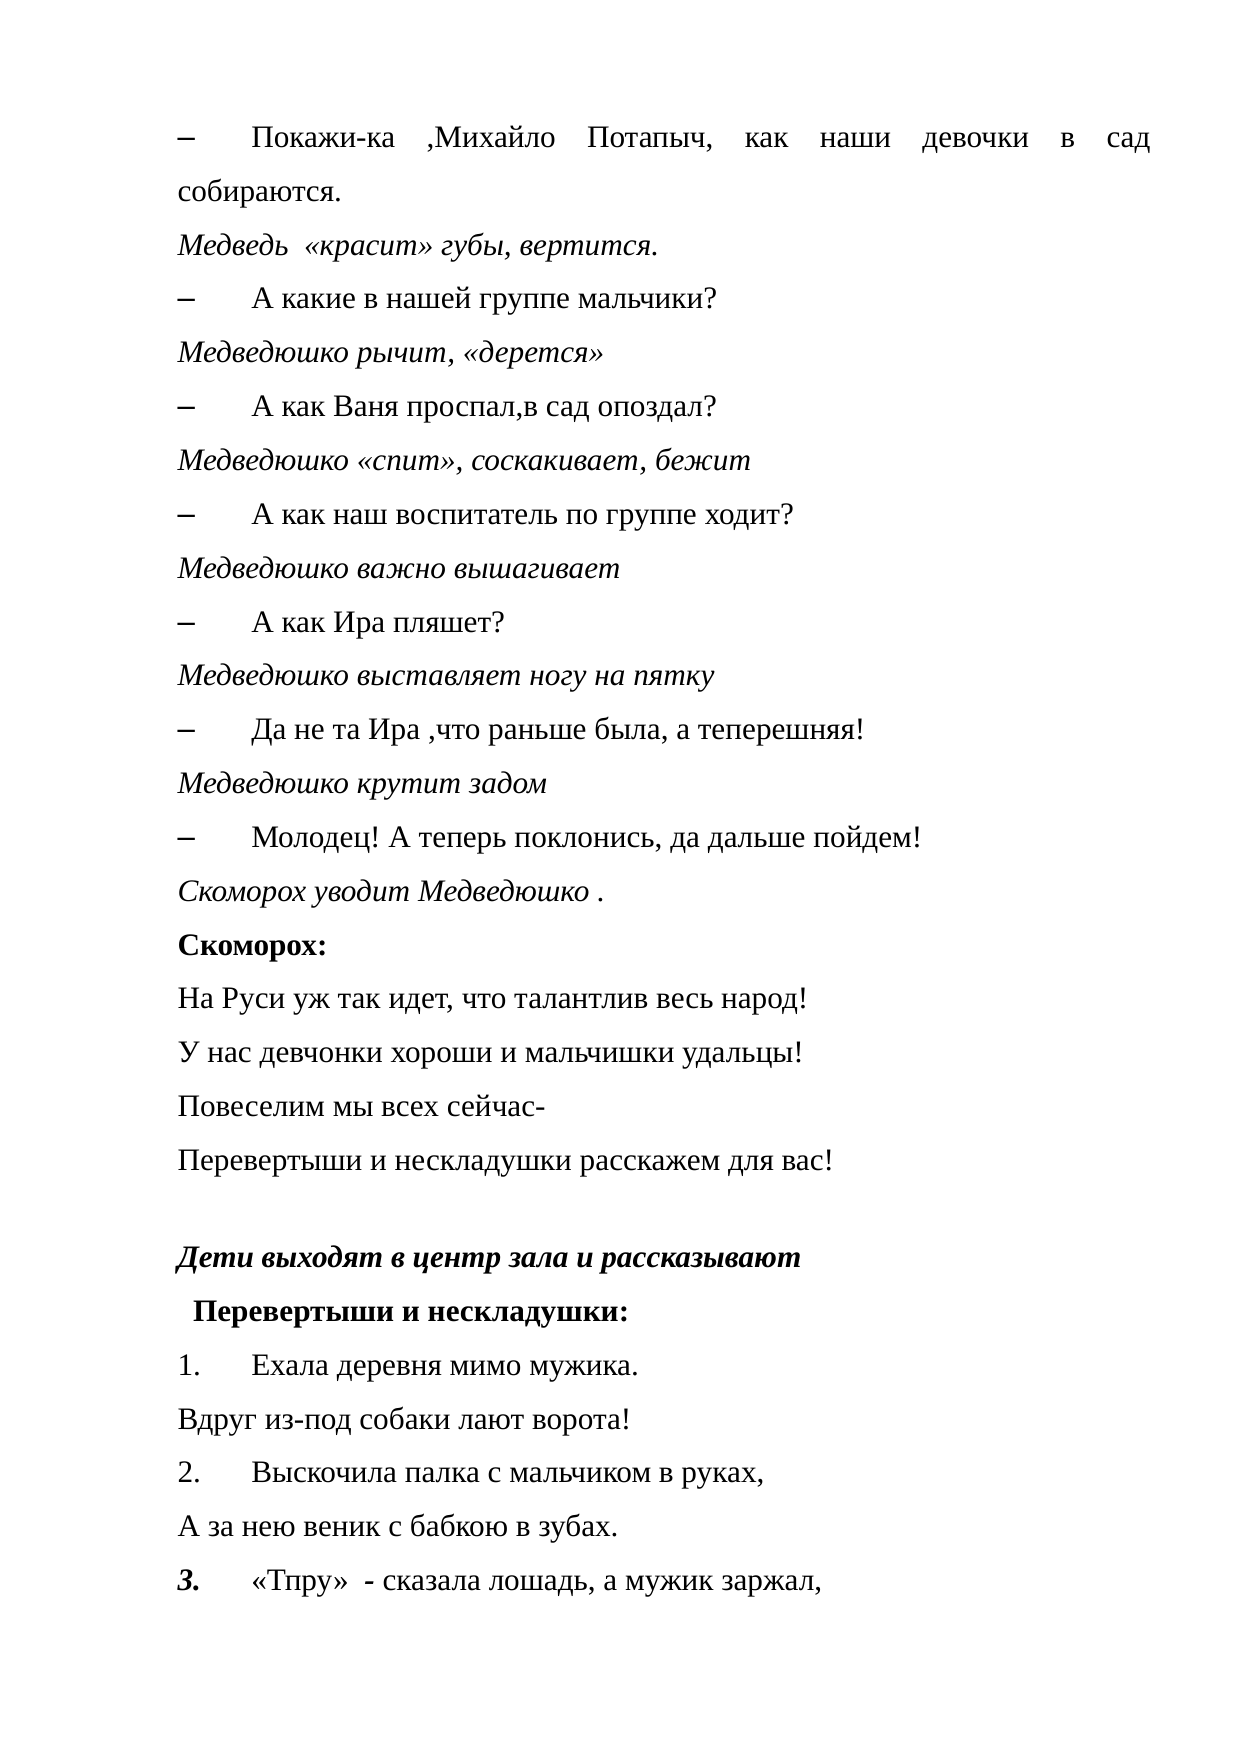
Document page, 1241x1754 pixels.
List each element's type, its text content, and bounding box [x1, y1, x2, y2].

text А за нею веник с бабкою в зубах. [177, 1508, 1152, 1543]
text Перевертыши и нескладушки расскажем для вас! [177, 1141, 1152, 1177]
text Медведюшко крутит задом [177, 764, 1152, 800]
list А какие в нашей группе мальчики? [177, 280, 1152, 316]
list А как Ира пляшет? [177, 603, 1152, 639]
list А как Ваня проспал,в сад опоздал? [177, 387, 1152, 423]
list «Тпру» - сказала лошадь, а мужик заржал, [177, 1561, 1152, 1597]
text Перевертыши и нескладушки: [177, 1292, 1152, 1328]
text Дети выходят в центр зала и рассказывают [177, 1238, 1152, 1274]
list Ехала деревня мимо мужика. [177, 1346, 1152, 1382]
text На Руси уж так идет, что талантлив весь народ! [177, 980, 1152, 1016]
text Скоморох: [177, 926, 1152, 962]
text У нас девчонки хороши и мальчишки удальцы! [177, 1034, 1152, 1069]
text Медведь «красит» губы, вертится. [177, 226, 1152, 262]
list Да не та Ира ,что раньше была, а теперешняя! [177, 711, 1152, 746]
list А как наш воспитатель по группе ходит? [177, 495, 1152, 531]
text Медведюшко выставляет ногу на пятку [177, 657, 1152, 693]
text Скоморох уводит Медведюшко . [177, 872, 1152, 908]
text Повеселим мы всех сейчас- [177, 1087, 1152, 1123]
text Медведюшко рычит, «дерется» [177, 333, 1152, 369]
list Молодец! А теперь поклонись, да дальше пойдем! [177, 818, 1152, 854]
text Вдруг из-под собаки лают ворота! [177, 1400, 1152, 1436]
list Выскочила палка с мальчиком в руках, [177, 1454, 1152, 1490]
text Медведюшко «спит», соскакивает, бежит [177, 441, 1152, 477]
list Покажи-ка ,Михайло Потапыч, как наши девочки в сад собираются. [177, 118, 1152, 208]
text Медведюшко важно вышагивает [177, 549, 1152, 585]
